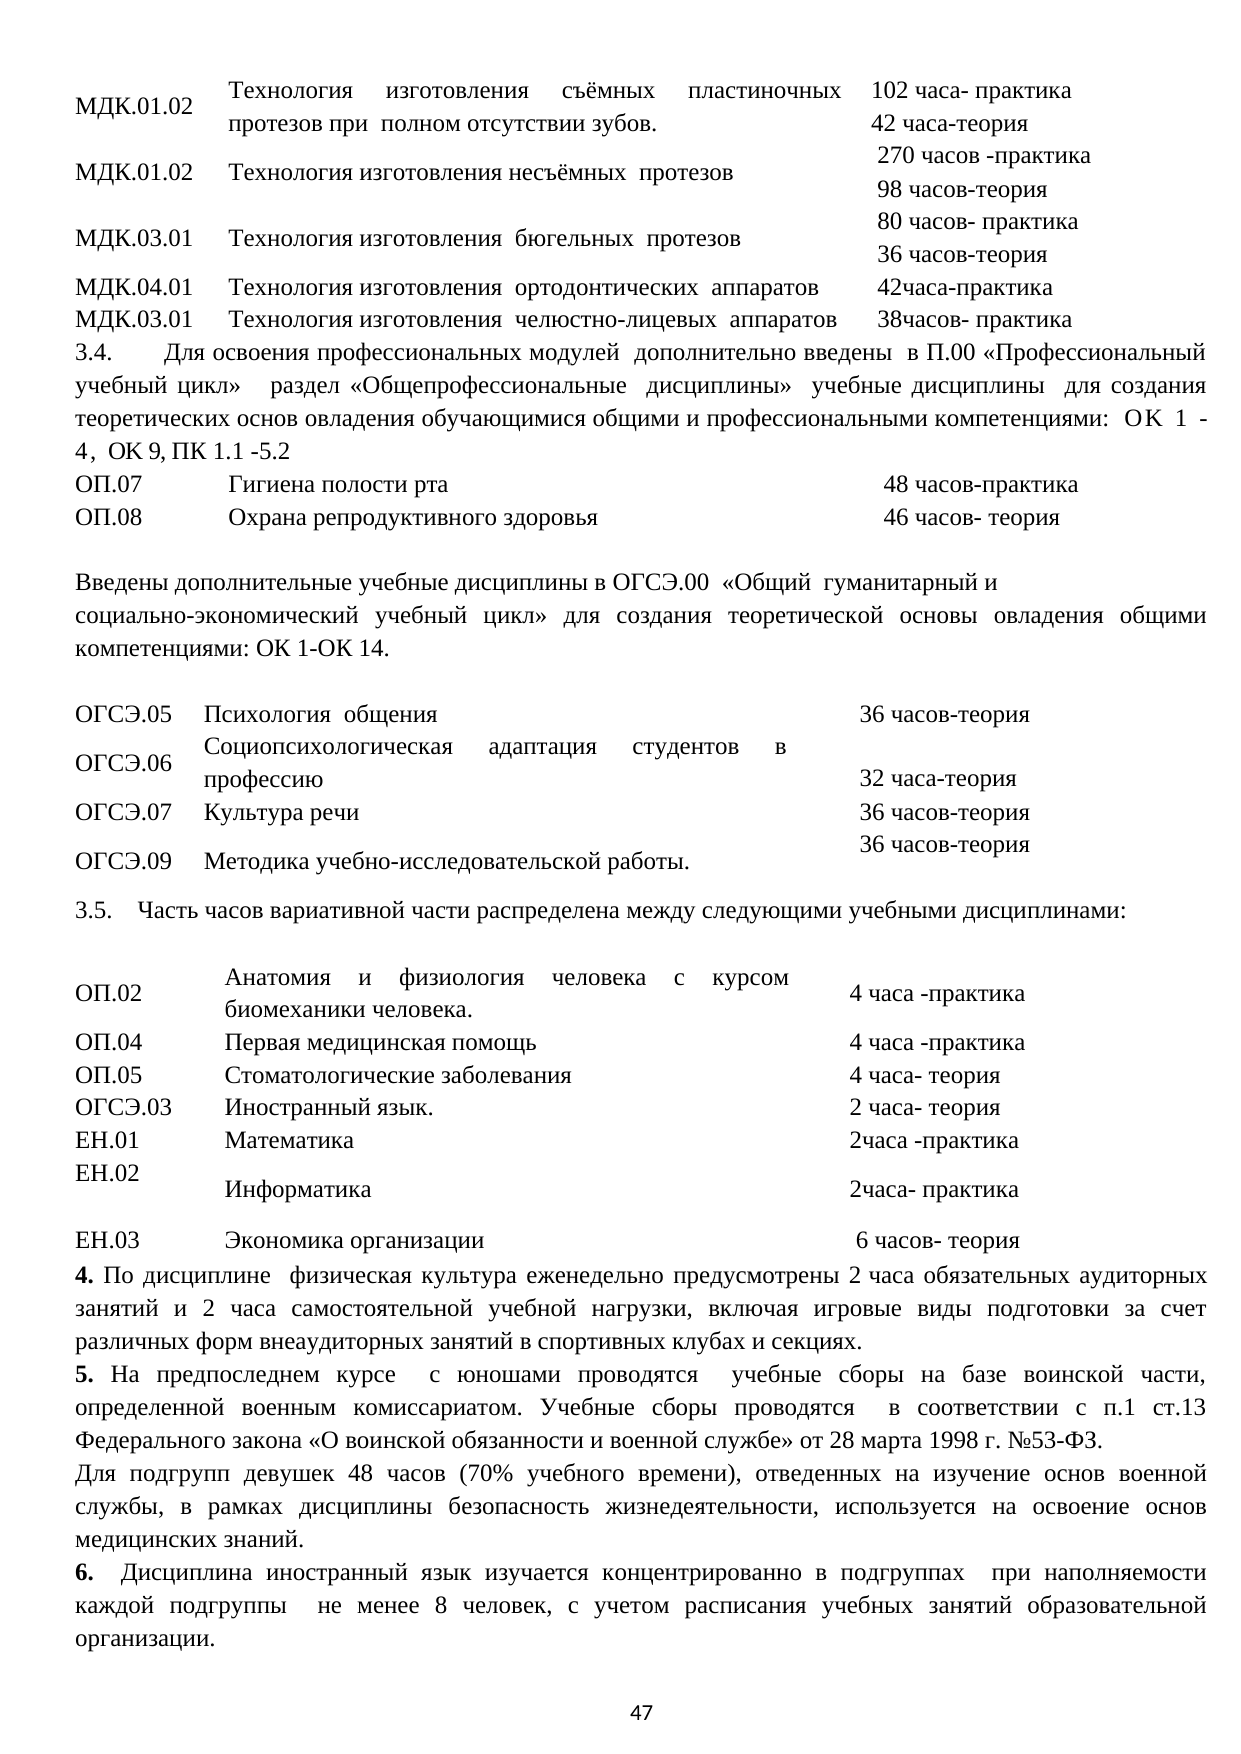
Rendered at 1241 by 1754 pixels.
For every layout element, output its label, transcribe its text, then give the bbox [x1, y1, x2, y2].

table_cell 102 часа- практика 42 часа-теория [853, 75, 1104, 141]
table_header 48 часов-практика [853, 469, 1104, 502]
table_cell ОГСЭ.06 [64, 731, 192, 797]
list Часть часов вариативной части распределена между следующими учебными дисциплинами: [75, 896, 1208, 924]
table_cell ОГСЭ.09 [64, 830, 192, 896]
table_cell 46 часов- теория [853, 502, 1104, 534]
table_cell 32 часа-теория [798, 731, 1064, 797]
table_cell 80 часов- практика 36 часов-теория [853, 206, 1104, 272]
table_header 4 часа -практика [801, 962, 1078, 1027]
table_cell 6 часов- теория [801, 1224, 1078, 1260]
table_cell Иностранный язык. [213, 1093, 801, 1125]
table_cell Технология изготовления челюстно-лицевых аппаратов [217, 305, 853, 337]
table_cell Технология изготовления съёмных пластиночных протезов при полном отсутствии зубов. [217, 75, 853, 141]
table_cell МДК.03.01 [64, 305, 217, 337]
text 3.4. Для освоения профессиональных модулей дополнительно введены в П.00 «Профессиональный учебный цикл» раздел «Общепрофессиональные дисциплины» учебные дисциплины для создания теоретических основ овладения обучающимися общими и профессиональными компетенциями: OK 1 -4, OK 9, ПК 1.1 -5.2 [75, 337, 1208, 465]
table_cell ЕН.02 [64, 1158, 213, 1224]
table_header Психология общения [192, 699, 798, 731]
table_cell 270 часов -практика 98 часов-теория [853, 141, 1104, 206]
table_cell 2 часа- теория [801, 1093, 1078, 1125]
table_cell ЕН.01 [64, 1125, 213, 1158]
table_cell 38часов- практика [853, 305, 1104, 337]
table_cell МДК.01.02 [64, 141, 217, 206]
table_header ОП.02 [64, 962, 213, 1027]
table_header Анатомия и физиология человека с курсом биомеханики человека. [213, 962, 801, 1027]
table_cell ОГСЭ.07 [64, 797, 192, 829]
table_cell 36 часов-теория [798, 797, 1064, 829]
table_header ОП.07 [64, 469, 217, 502]
table_cell Стоматологические заболевания [213, 1060, 801, 1092]
table_cell ЕН.03 [64, 1224, 213, 1260]
table_cell 2часа -практика [801, 1125, 1078, 1158]
text 5. На предпоследнем курсе с юношами проводятся учебные сборы на базе воинской части, определенной военным комиссариатом. Учебные сборы проводятся в соответствии с п.1 ст.13 Федерального закона «О воинской обязанности и военной службе» от 28 марта . №53-ФЗ. [75, 1359, 1208, 1454]
table_cell Информатика [213, 1158, 801, 1224]
table_cell 4 часа- теория [801, 1060, 1078, 1092]
table_cell ОП.04 [64, 1027, 213, 1060]
table_cell Технология изготовления ортодонтических аппаратов [217, 272, 853, 304]
text Введены дополнительные учебные дисциплины в ОГСЭ.00 «Общий гуманитарный и [75, 567, 1208, 596]
table_cell Социопсихологическая адаптация студентов в профессию [192, 731, 798, 797]
text 4. По дисциплине физическая культура еженедельно предусмотрены 2 часа обязательных аудиторных занятий и 2 часа самостоятельной учебной нагрузки, включая игровые виды подготовки за счет различных форм внеаудиторных занятий в спортивных клубах и секциях. [75, 1260, 1208, 1355]
table_cell ОП.05 [64, 1060, 213, 1092]
text Для подгрупп девушек 48 часов (70% учебного времени), отведенных на изучение основ военной службы, в рамках дисциплины безопасность жизнедеятельности, используется на освоение основ медицинских знаний. [75, 1458, 1208, 1553]
table_header 36 часов-теория [798, 699, 1064, 731]
table_header Гигиена полости рта [217, 469, 853, 502]
table_cell МДК.01.02 [64, 75, 217, 141]
table_cell Экономика организации [213, 1224, 801, 1260]
table_cell Культура речи [192, 797, 798, 829]
table_cell 2часа- практика [801, 1158, 1078, 1224]
table_cell 42часа-практика [853, 272, 1104, 304]
table_cell МДК.04.01 [64, 272, 217, 304]
table_cell Первая медицинская помощь [213, 1027, 801, 1060]
text социально-экономический учебный цикл» для создания теоретической основы овладения общими компетенциями: ОК 1-ОК 14. [75, 600, 1208, 662]
table_cell 4 часа -практика [801, 1027, 1078, 1060]
table_cell Методика учебно-исследовательской работы. [192, 830, 798, 896]
table_cell Охрана репродуктивного здоровья [217, 502, 853, 534]
table_cell ОП.08 [64, 502, 217, 534]
table_header ОГСЭ.05 [64, 699, 192, 731]
table_cell Математика [213, 1125, 801, 1158]
table_cell ОГСЭ.03 [64, 1093, 213, 1125]
table_cell Технология изготовления несъёмных протезов [217, 141, 853, 206]
table_cell 36 часов-теория [798, 830, 1064, 896]
table_cell МДК.03.01 [64, 206, 217, 272]
table_cell Технология изготовления бюгельных протезов [217, 206, 853, 272]
text 6. Дисциплина иностранный язык изучается концентрированно в подгруппах при наполняемости каждой подгруппы не менее 8 человек, с учетом расписания учебных занятий образовательной организации. [75, 1557, 1208, 1652]
